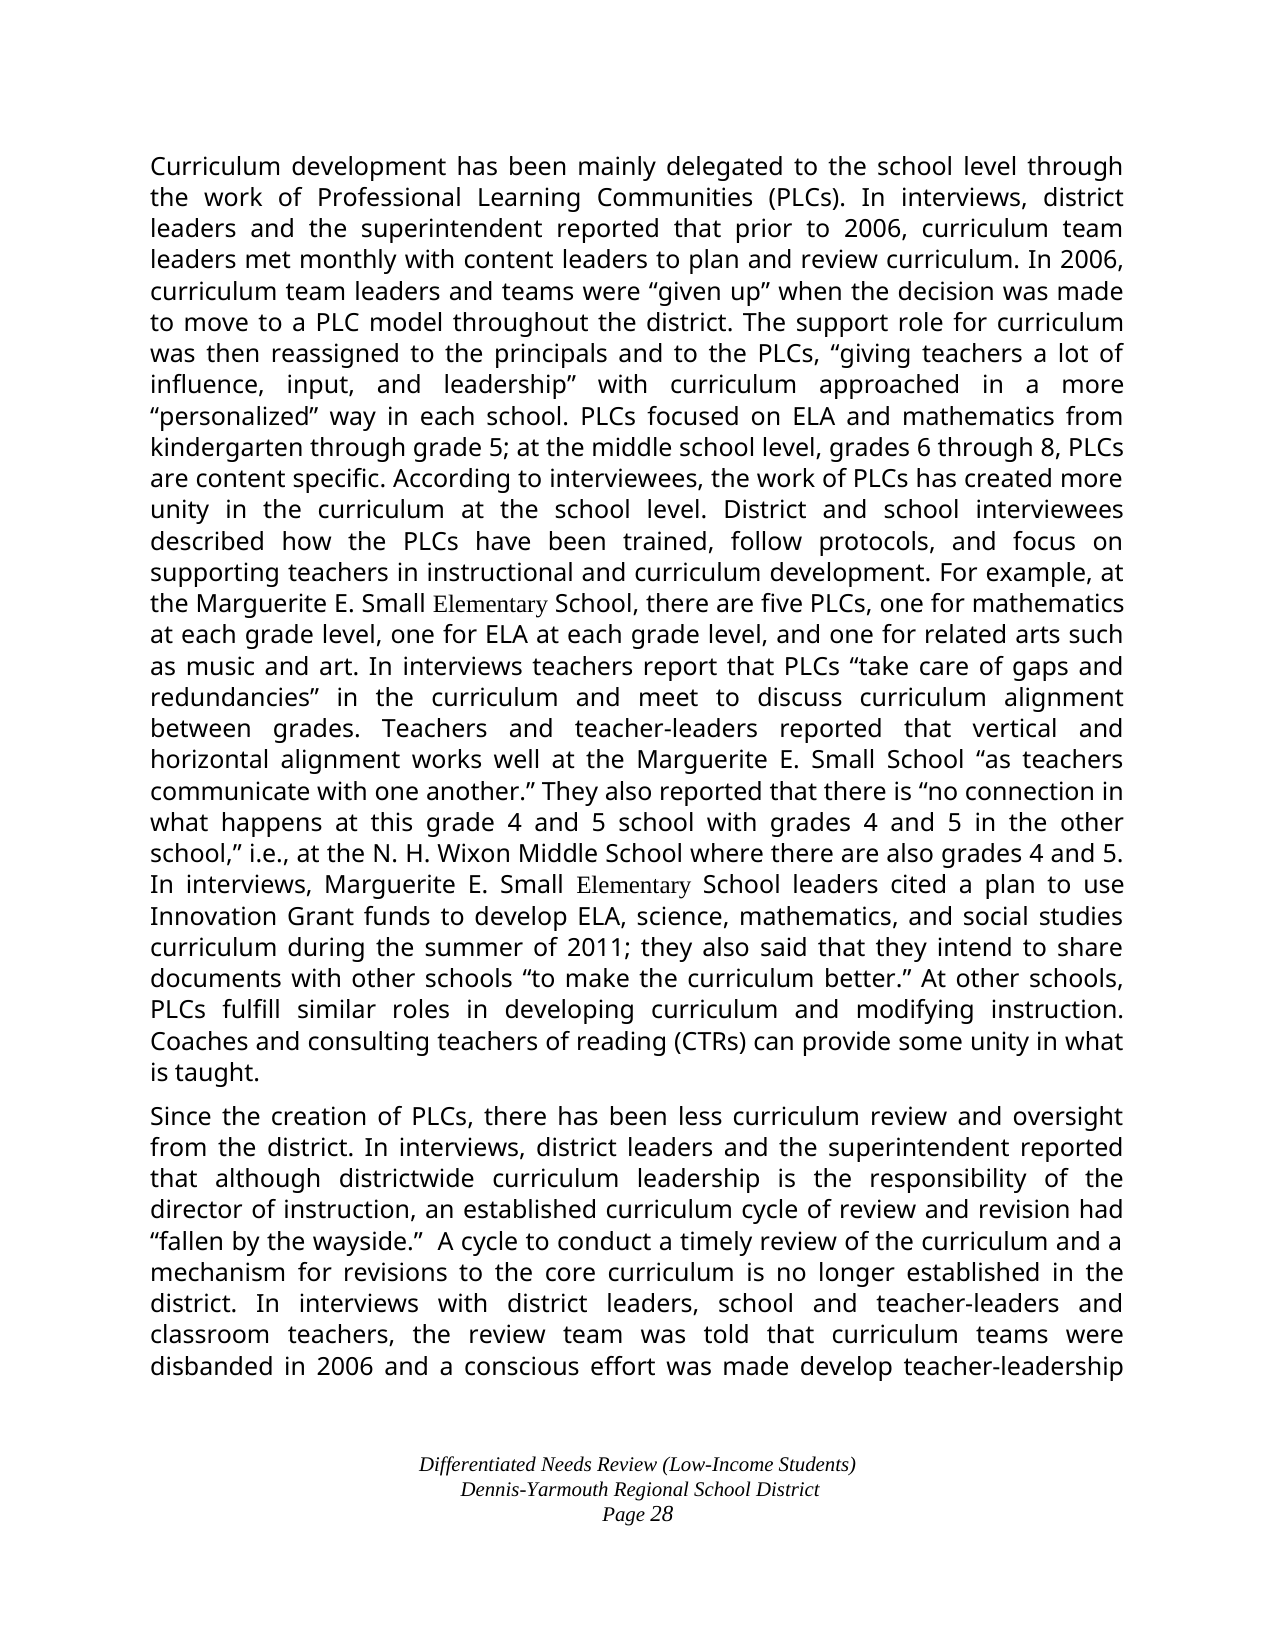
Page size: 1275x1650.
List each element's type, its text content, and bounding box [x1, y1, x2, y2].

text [150, 1100, 1125, 1381]
text Curriculum development has been mainly delegated to the school level through the work of Professional Learning Communities (PLCs). In interviews, district leaders and the superintendent reported that prior to 2006, curriculum team leaders met monthly with content leaders to plan and review curriculum. In 2006, curriculum team leaders and teams were “given up” when the decision was made to move to a PLC model throughout the district. The support role for curriculum was then reassigned to the principals and to the PLCs, “giving teachers a lot of influence, input, and leadership” with curriculum approached in a more “personalized” way in each school. PLCs focused on ELA and mathematics from kindergarten through grade 5; at the middle school level, grades 6 through 8, PLCs are content specific. According to interviewees, the work of PLCs has created more unity in the curriculum at the school level. District and school interviewees described how the PLCs have been trained, follow protocols, and focus on supporting teachers in instructional and curriculum development. For example, at the Marguerite E. Small Elementary School, there are five PLCs, one for mathematics at each grade level, one for ELA at each grade level, and one for related arts such as music and art. In interviews teachers report that PLCs “take care of gaps and redundancies” in the curriculum and meet to discuss curriculum alignment between grades. Teachers and teacher-leaders reported that vertical and horizontal alignment works well at the Marguerite E. Small School “as teachers communicate with one another.” They also reported that there is “no connection in what happens at this grade 4 and 5 school with grades 4 and 5 in the other school,” i.e., at the where there are also grades 4 and 5. In interviews, Marguerite E. Small Elementary School leaders cited a plan to use Innovation Grant funds to develop ELA, science, mathematics, and social studies curriculum during the summer of 2011; they also said that they intend to share documents with other schools “to make the curriculum better.” At other schools, PLCs fulfill similar roles in developing curriculum and modifying instruction. Coaches and consulting teachers of reading (CTRs) can provide some unity in what is taught. [150, 150, 1125, 1087]
